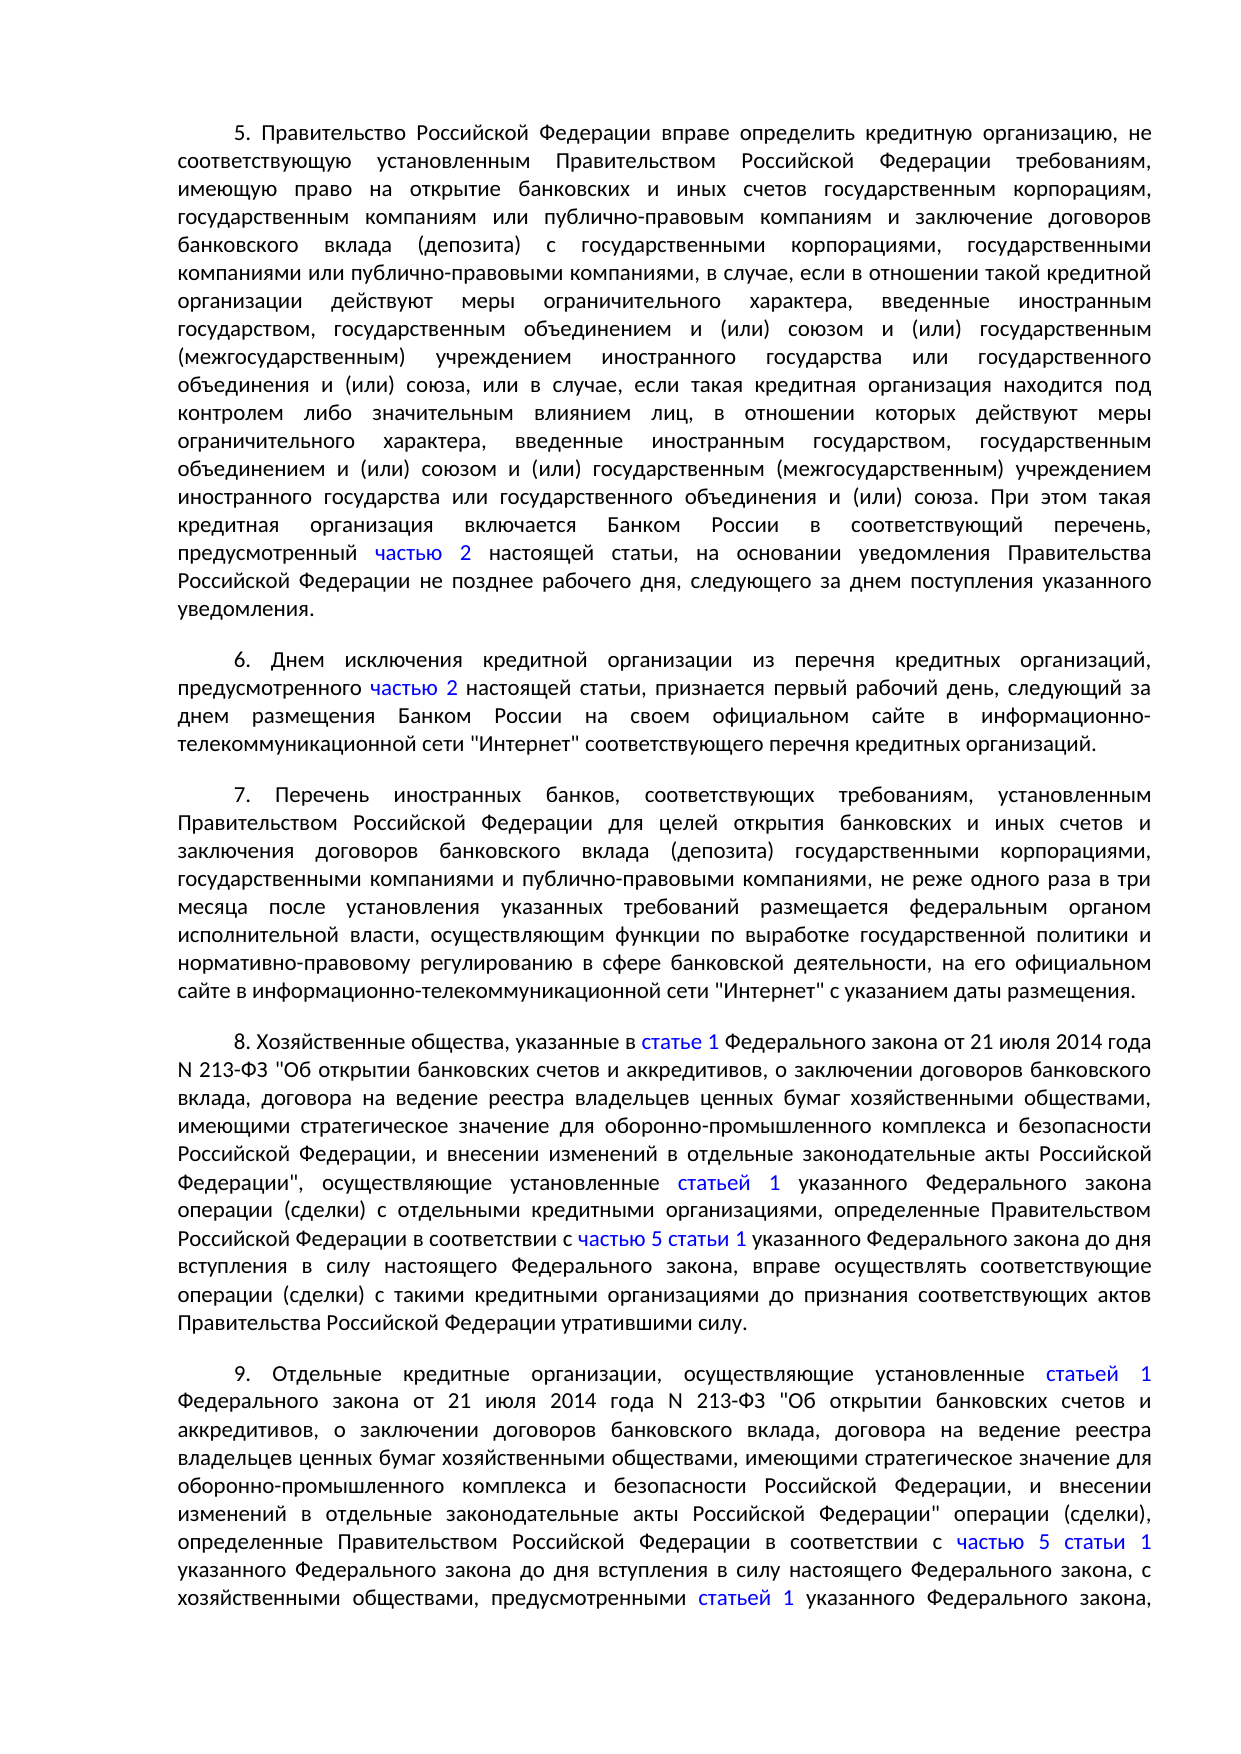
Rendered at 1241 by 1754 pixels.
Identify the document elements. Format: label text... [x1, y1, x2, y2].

text 6. Днем исключения кредитной организации из перечня кредитных организаций, предусмотренного частью 2 настоящей статьи, признается первый рабочий день, следующий за днем размещения Банком России на своем официальном сайте в информационно-телекоммуникационной сети "Интернет" соответствующего перечня кредитных организаций. [177, 645, 1152, 757]
text 8. Хозяйственные общества, указанные в статье 1 Федерального закона от 21 июля 2014 года N 213-ФЗ "Об открытии банковских счетов и аккредитивов, о заключении договоров банковского вклада, договора на ведение реестра владельцев ценных бумаг хозяйственными обществами, имеющими стратегическое значение для оборонно-промышленного комплекса и безопасности Российской Федерации, и внесении изменений в отдельные законодательные акты Российской Федерации", осуществляющие установленные статьей 1 указанного Федерального закона операции (сделки) с отдельными кредитными организациями, определенные Правительством Российской Федерации в соответствии с частью 5 статьи 1 указанного Федерального закона до дня вступления в силу настоящего Федерального закона, вправе осуществлять соответствующие операции (сделки) с такими кредитными организациями до признания соответствующих актов Правительства Российской Федерации утратившими силу. [177, 1027, 1152, 1336]
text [177, 1359, 1152, 1611]
text 7. Перечень иностранных банков, соответствующих требованиям, установленным Правительством Российской Федерации для целей открытия банковских и иных счетов и заключения договоров банковского вклада (депозита) государственными корпорациями, государственными компаниями и публично-правовыми компаниями, не реже одного раза в три месяца после установления указанных требований размещается федеральным органом исполнительной власти, осуществляющим функции по выработке государственной политики и нормативно-правовому регулированию в сфере банковской деятельности, на его официальном сайте в информационно-телекоммуникационной сети "Интернет" с указанием даты размещения. [177, 780, 1152, 1004]
text 5. Правительство Российской Федерации вправе определить кредитную организацию, не соответствующую установленным Правительством Российской Федерации требованиям, имеющую право на открытие банковских и иных счетов государственным корпорациям, государственным компаниям или публично-правовым компаниям и заключение договоров банковского вклада (депозита) с государственными корпорациями, государственными компаниями или публично-правовыми компаниями, в случае, если в отношении такой кредитной организации действуют меры ограничительного характера, введенные иностранным государством, государственным объединением и (или) союзом и (или) государственным (межгосударственным) учреждением иностранного государства или государственного объединения и (или) союза, или в случае, если такая кредитная организация находится под контролем либо значительным влиянием лиц, в отношении которых действуют меры ограничительного характера, введенные иностранным государством, государственным объединением и (или) союзом и (или) государственным (межгосударственным) учреждением иностранного государства или государственного объединения и (или) союза. При этом такая кредитная организация включается Банком России в соответствующий перечень, предусмотренный частью 2 настоящей статьи, на основании уведомления Правительства Российской Федерации не позднее рабочего дня, следующего за днем поступления указанного уведомления. [177, 118, 1152, 622]
